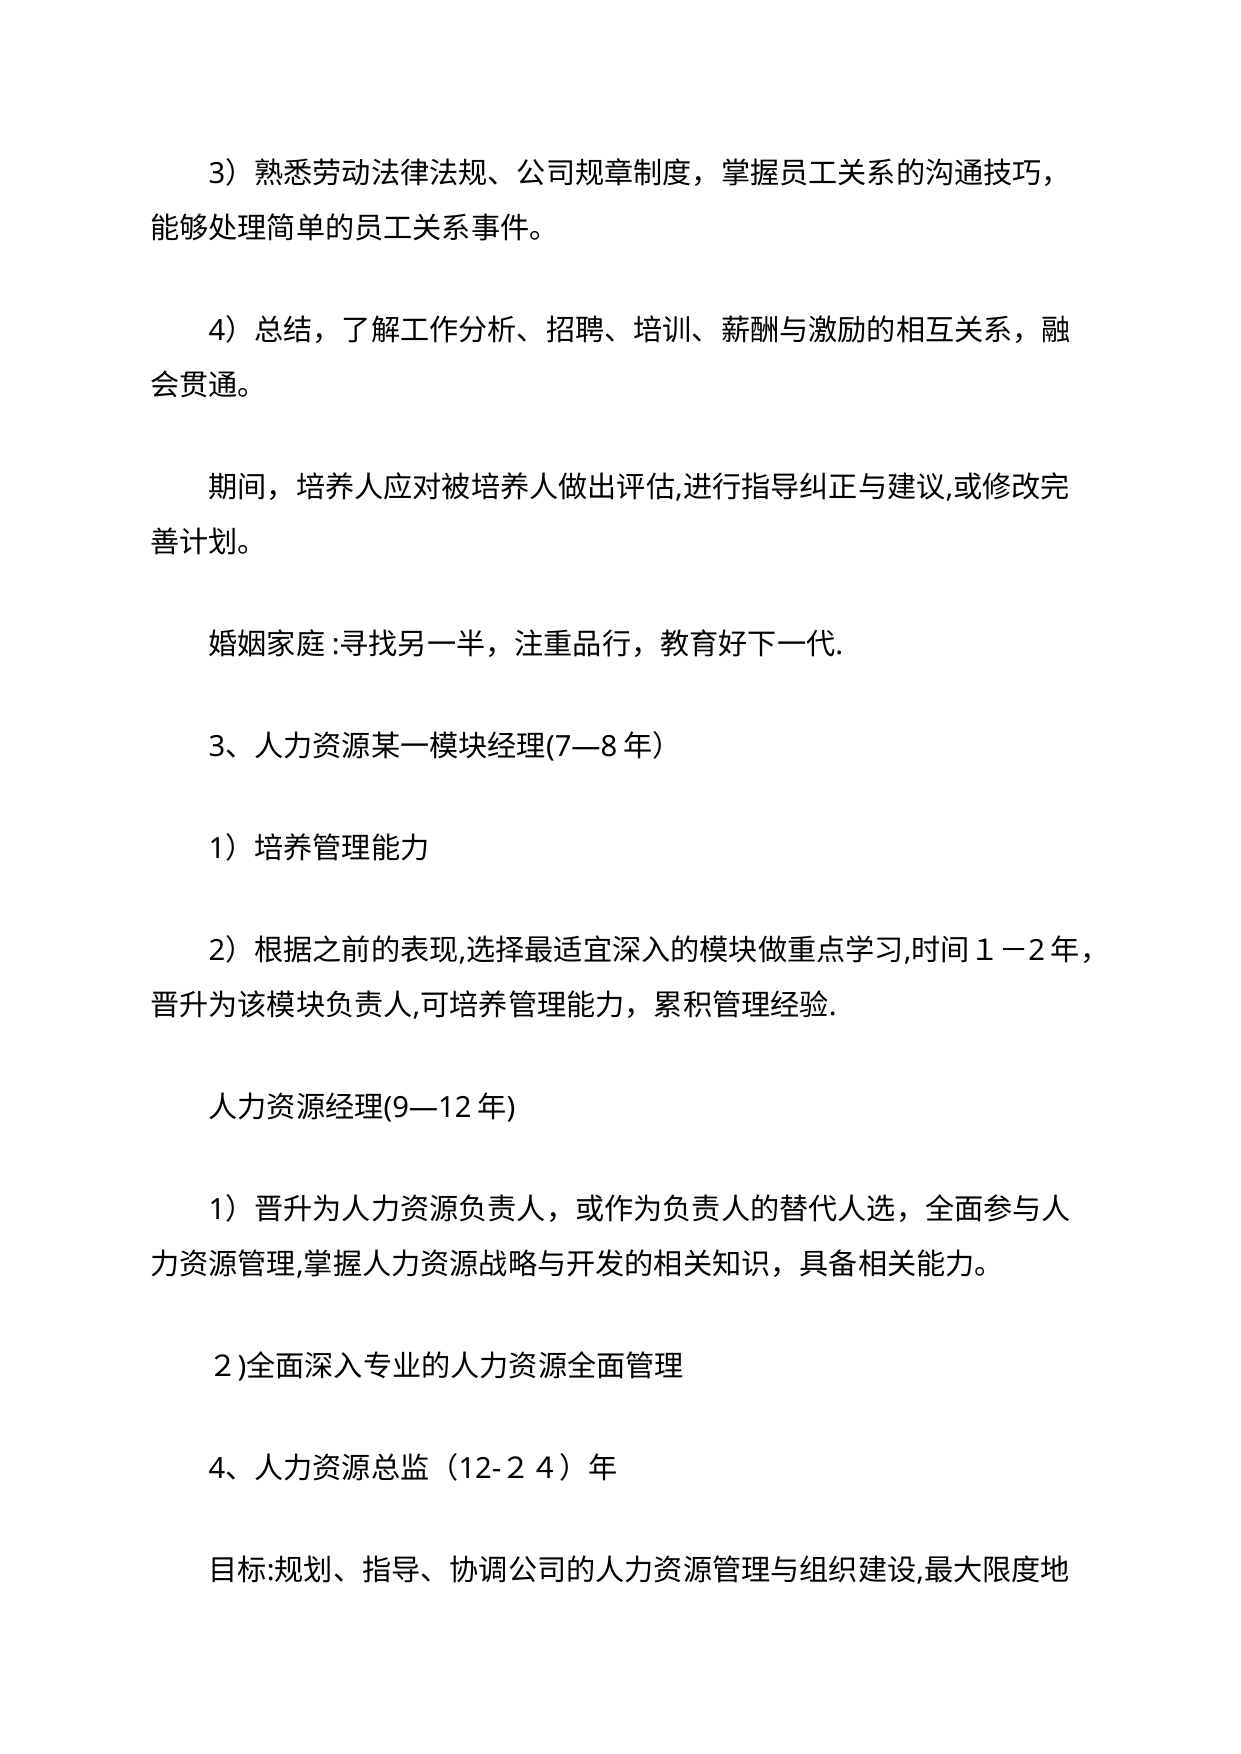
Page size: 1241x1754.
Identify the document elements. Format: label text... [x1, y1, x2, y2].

text 3、人力资源某一模块经理(7—8年） [150, 722, 1090, 765]
text 期间，培养人应对被培养人做出评估,进行指导纠正与建议,或修改完善计划。 [150, 463, 1090, 561]
text 2）根据之前的表现,选择最适宜深入的模块做重点学习,时间１－2年，晋升为该模块负责人,可培养管理能力，累积管理经验. [150, 926, 1090, 1024]
text 人力资源经理(9—12年) [150, 1083, 1090, 1126]
text 4）总结，了解工作分析、招聘、培训、薪酬与激励的相互关系，融会贯通。 [150, 307, 1090, 404]
text 1）培养管理能力 [150, 824, 1090, 867]
text ２)全面深入专业的人力资源全面管理 [150, 1342, 1090, 1384]
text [150, 1546, 1090, 1588]
text 婚姻家庭 :寻找另一半，注重品行，教育好下一代. [150, 620, 1090, 663]
text 1）晋升为人力资源负责人，或作为负责人的替代人选，全面参与人力资源管理,掌握人力资源战略与开发的相关知识，具备相关能力。 [150, 1185, 1090, 1283]
text 4、人力资源总监（12-２４）年 [150, 1444, 1090, 1487]
text 3）熟悉劳动法律法规、公司规章制度，掌握员工关系的沟通技巧，能够处理简单的员工关系事件。 [150, 150, 1090, 247]
